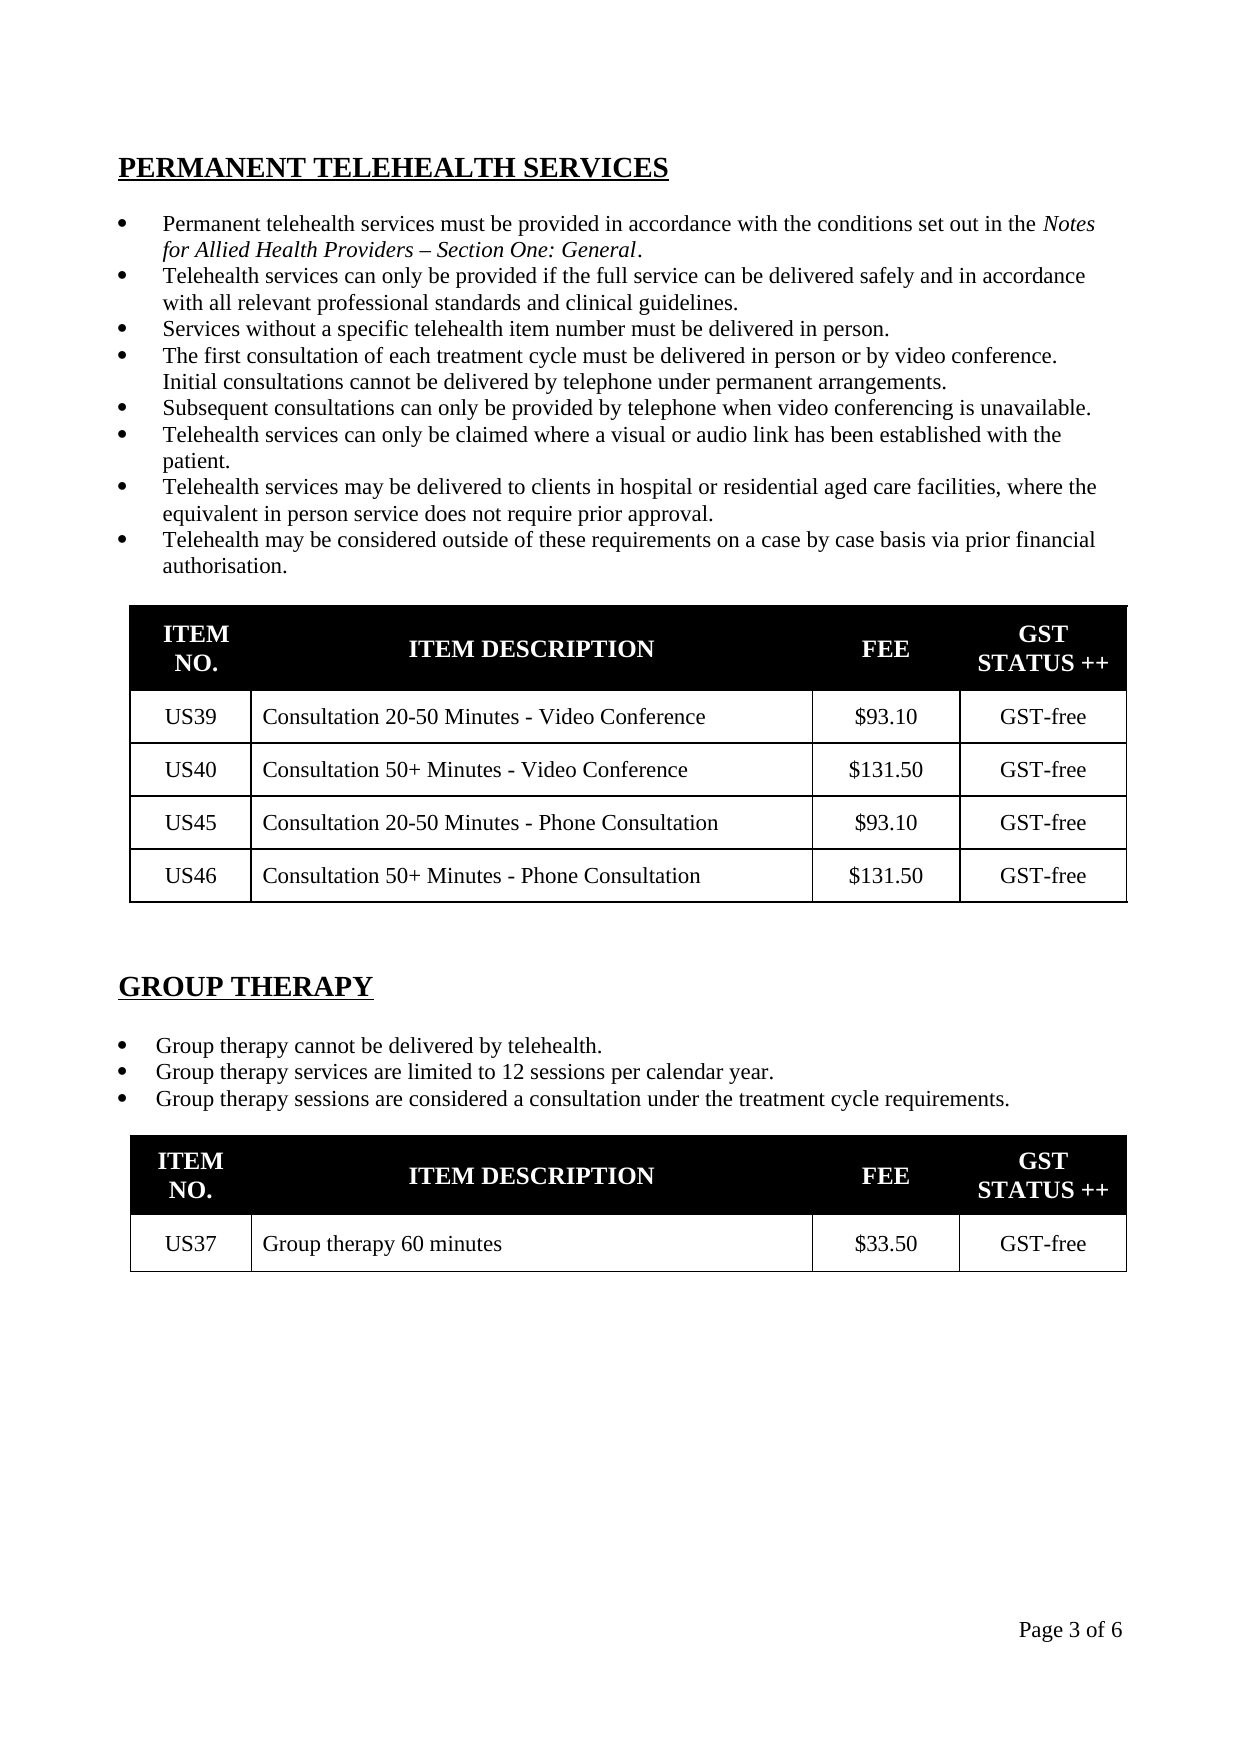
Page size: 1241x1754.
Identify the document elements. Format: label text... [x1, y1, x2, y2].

table_cell US40 [131, 744, 250, 795]
table_cell Group therapy 60 minutes [252, 1215, 812, 1271]
table_cell GST-free [961, 744, 1126, 795]
table_header ITEM DESCRIPTION [252, 1136, 812, 1214]
text PERMANENT TELEHEALTH SERVICES [118, 150, 1122, 183]
table_header ITEM NO. [131, 1136, 251, 1214]
list Telehealth services can only be provided if the full service can be delivered safely and in accordance with all relevant professional standards and clinical guidelines. [118, 263, 1122, 315]
table_header ITEM DESCRIPTION [252, 607, 812, 689]
list Permanent telehealth services must be provided in accordance with the conditions set out in the Notes for Allied Health Providers – Section One: General. [118, 210, 1122, 263]
table_cell GST-free [961, 850, 1126, 901]
table_cell $131.50 [813, 850, 959, 901]
list Telehealth services can only be claimed where a visual or audio link has been established with the patient. [118, 421, 1122, 473]
table_cell $93.10 [813, 797, 959, 848]
table_header FEE [813, 607, 959, 689]
table_cell Consultation 50+ Minutes - Phone Consultation [252, 850, 812, 901]
table_header FEE [813, 1136, 959, 1214]
list Subsequent consultations can only be provided by telephone when video conferencing is unavailable. [118, 394, 1122, 421]
text GROUP THERAPY [118, 969, 1122, 1003]
table_header GST STATUS ++ [960, 1136, 1126, 1214]
list Group therapy cannot be delivered by telehealth. [118, 1032, 1122, 1058]
table_cell Consultation 20-50 Minutes - Phone Consultation [252, 797, 812, 848]
table_cell $33.50 [813, 1215, 959, 1271]
table_header GST STATUS ++ [961, 607, 1126, 689]
table_cell GST-free [961, 691, 1126, 742]
list Group therapy services are limited to 12 sessions per calendar year. [118, 1058, 1122, 1084]
list The first consultation of each treatment cycle must be delivered in person or by video conference. Initial consultations cannot be delivered by telephone under permanent arrangements. [118, 342, 1122, 394]
table_cell US37 [131, 1215, 251, 1271]
table_cell $93.10 [813, 691, 959, 742]
table_cell $131.50 [813, 744, 959, 795]
list Telehealth services may be delivered to clients in hospital or residential aged care facilities, where the equivalent in person service does not require prior approval. [118, 473, 1122, 526]
table_cell US39 [131, 691, 250, 742]
table_cell GST-free [961, 797, 1126, 848]
list Group therapy sessions are considered a consultation under the treatment cycle requirements. [118, 1084, 1122, 1111]
table_header ITEM NO. [131, 607, 250, 689]
table_cell GST-free [960, 1215, 1126, 1271]
list Telehealth may be considered outside of these requirements on a case by case basis via prior financial authorisation. [118, 526, 1122, 579]
table_cell US45 [131, 797, 250, 848]
table_cell Consultation 20-50 Minutes - Video Conference [252, 691, 812, 742]
table_cell Consultation 50+ Minutes - Video Conference [252, 744, 812, 795]
list Services without a specific telehealth item number must be delivered in person. [118, 315, 1122, 342]
table_cell US46 [131, 850, 250, 901]
